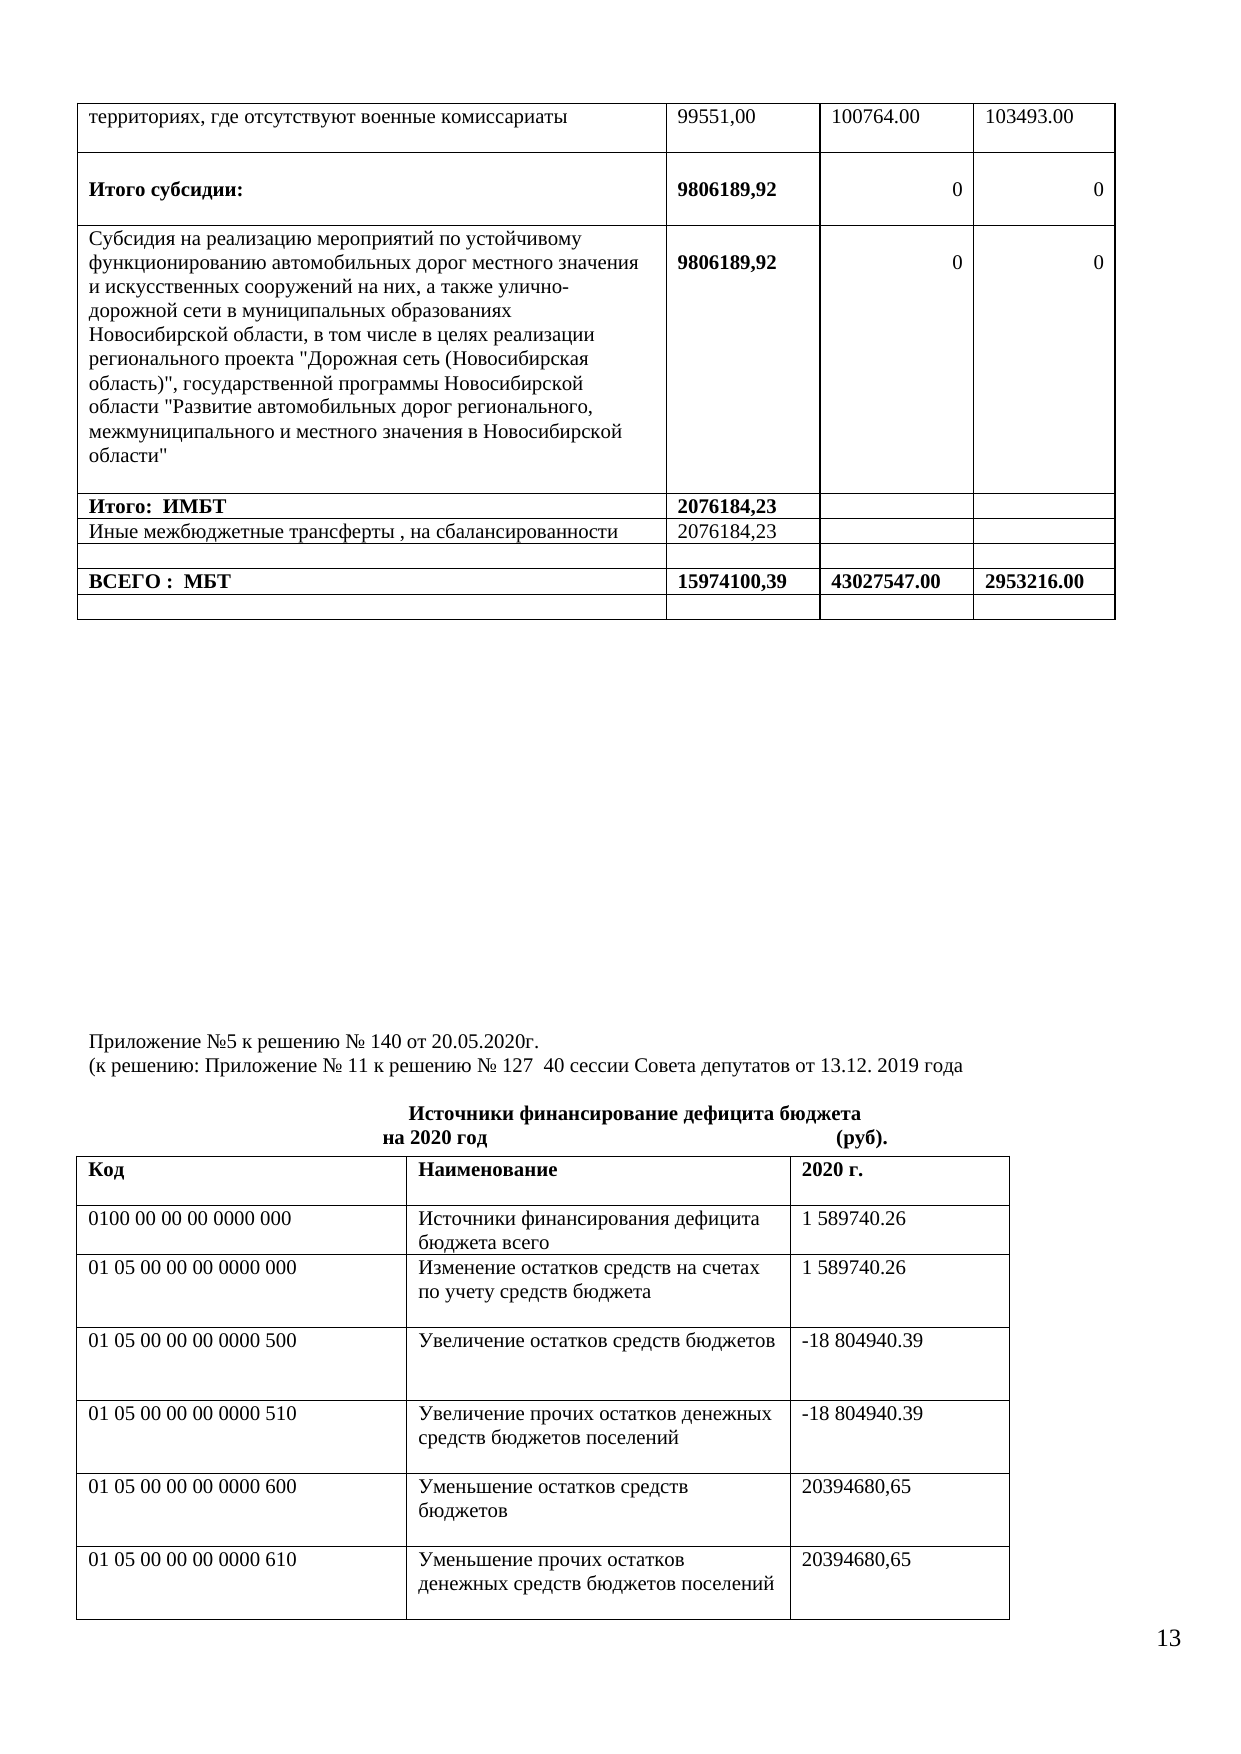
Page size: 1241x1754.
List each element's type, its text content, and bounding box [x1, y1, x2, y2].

table_cell [974, 494, 1114, 518]
table_cell 01 05 00 00 00 0000 500 [77, 1328, 406, 1400]
table_cell [821, 494, 973, 518]
table_cell 01 05 00 00 00 0000 600 [77, 1474, 406, 1546]
table_cell 0 [974, 153, 1114, 225]
table_header Код [77, 1157, 406, 1205]
table_cell 01 05 00 00 00 0000 510 [77, 1401, 406, 1473]
table_cell Уменьшение прочих остатков денежных средств бюджетов поселений [407, 1547, 790, 1619]
text Источники финансирование дефицита бюджета [89, 1101, 1181, 1125]
table_cell 2076184,23 [667, 519, 819, 543]
table_header 2020 г. [791, 1157, 1009, 1205]
table_cell [974, 519, 1114, 543]
table_cell Источники финансирования дефицита бюджета всего [407, 1206, 790, 1254]
table_cell 15974100,39 [667, 569, 819, 593]
table_cell Уменьшение остатков средств бюджетов [407, 1474, 790, 1546]
table_cell 103493.00 [974, 104, 1114, 152]
table_cell 100764.00 [821, 104, 973, 152]
table_cell -18 804940.39 [791, 1401, 1009, 1473]
table_cell [974, 544, 1114, 568]
table_cell Изменение остатков средств на счетах по учету средств бюджета [407, 1255, 790, 1327]
table_cell Субсидия на реализацию мероприятий по устойчивому функционированию автомобильных дорог местного значения и искусственных сооружений на них, а также улично-дорожной сети в муниципальных образованиях Новосибирской области, в том числе в целях реализации регионального проекта "Дорожная сеть (Новосибирская область)", государственной программы Новосибирской области "Развитие автомобильных дорог регионального, межмуниципального и местного значения в Новосибирской области" [78, 226, 666, 493]
table_cell [821, 544, 973, 568]
table_cell 1 589740.26 [791, 1206, 1009, 1254]
table_cell [821, 519, 973, 543]
table_cell -18 804940.39 [791, 1328, 1009, 1400]
text (к решению: Приложение № 11 к решению № 127 40 сессии Совета депутатов от 13.12. 2019 года [89, 1053, 1181, 1077]
table_cell 2076184,23 [667, 494, 819, 518]
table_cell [78, 104, 666, 152]
table_cell 20394680,65 [791, 1547, 1009, 1619]
table_cell Итого субсидии: [78, 153, 666, 225]
table_header Наименование [407, 1157, 790, 1205]
table_cell 99551,00 [667, 104, 819, 152]
text на 2020 год (руб). [89, 1125, 1181, 1149]
table_cell ВСЕГО : МБТ [78, 569, 666, 593]
table_cell [974, 595, 1114, 618]
table_cell [821, 595, 973, 618]
table_cell Увеличение остатков средств бюджетов [407, 1328, 790, 1400]
table_cell 0 [821, 226, 973, 493]
table_cell [667, 595, 819, 618]
table_cell Увеличение прочих остатков денежных средств бюджетов поселений [407, 1401, 790, 1473]
text Приложение №5 к решению № 140 от 20.05.2020г. [89, 1029, 1181, 1053]
table_cell 0100 00 00 00 0000 000 [77, 1206, 406, 1254]
table_cell 01 05 00 00 00 0000 000 [77, 1255, 406, 1327]
table_cell 9806189,92 [667, 153, 819, 225]
table_cell Иные межбюджетные трансферты , на сбалансированности [78, 519, 666, 543]
table_cell [78, 595, 666, 618]
table_cell 2953216.00 [974, 569, 1114, 593]
table_cell 1 589740.26 [791, 1255, 1009, 1327]
table_cell 20394680,65 [791, 1474, 1009, 1546]
table_cell [78, 544, 666, 568]
table_cell [667, 544, 819, 568]
table_cell 0 [821, 153, 973, 225]
table_cell 43027547.00 [821, 569, 973, 593]
table_cell 01 05 00 00 00 0000 610 [77, 1547, 406, 1619]
table_cell Итого: ИМБТ [78, 494, 666, 518]
table_cell 0 [974, 226, 1114, 493]
table_cell 9806189,92 [667, 226, 819, 493]
